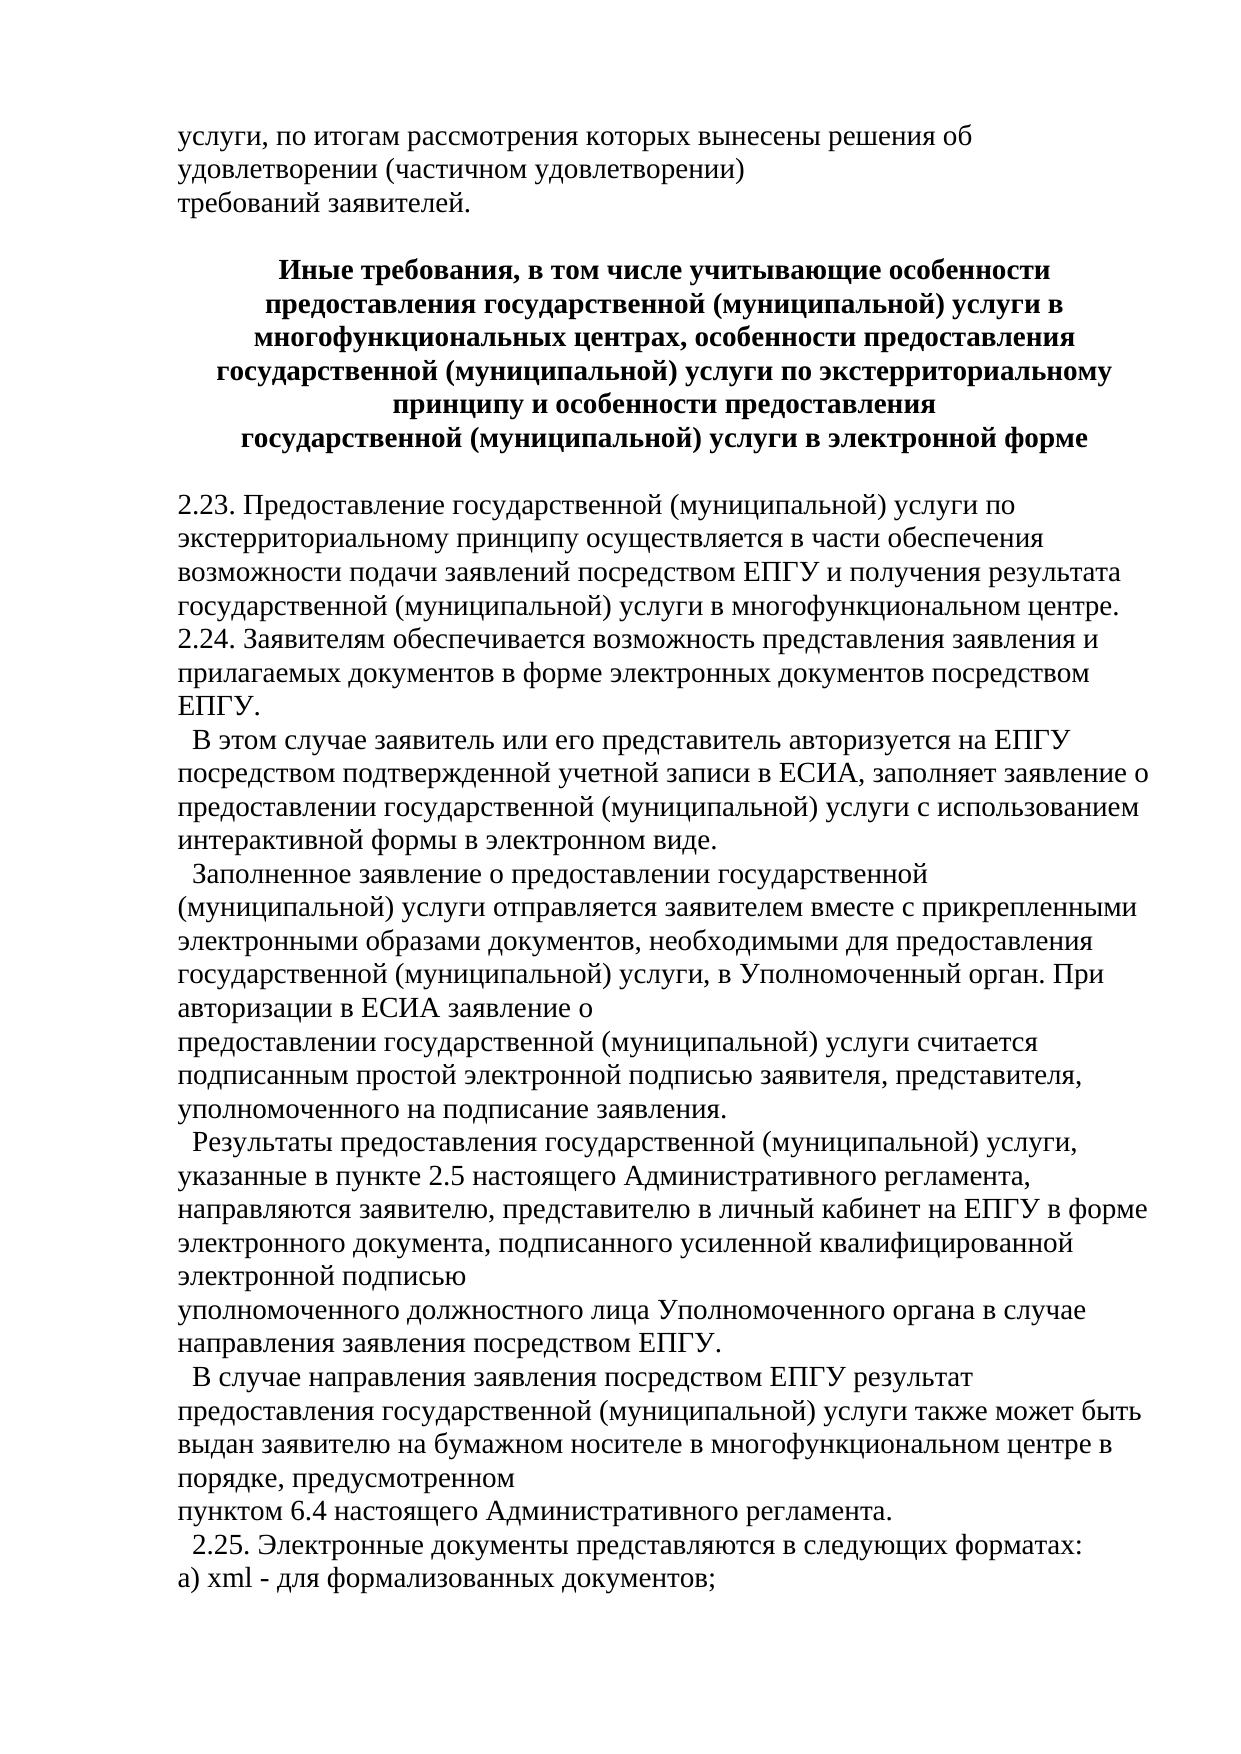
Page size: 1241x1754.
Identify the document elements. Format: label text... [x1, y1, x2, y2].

text уполномоченного должностного лица Уполномоченного органа в случае направления заявления посредством ЕПГУ. [177, 1292, 1152, 1359]
text Заполненное заявление о предоставлении государственной (муниципальной) услуги отправляется заявителем вместе с прикрепленными электронными образами документов, необходимыми для предоставления государственной (муниципальной) услуги, в Уполномоченный орган. При авторизации в ЕСИА заявление о [177, 856, 1152, 1024]
text В случае направления заявления посредством ЕПГУ результат предоставления государственной (муниципальной) услуги также может быть выдан заявителю на бумажном носителе в многофункциональном центре в порядке, предусмотренном [177, 1359, 1152, 1493]
text 2.23. Предоставление государственной (муниципальной) услуги по [177, 487, 1152, 521]
text предоставлении государственной (муниципальной) услуги считается подписанным простой электронной подписью заявителя, представителя, уполномоченного на подписание заявления. [177, 1024, 1152, 1124]
text 2.25. Электронные документы представляются в следующих форматах: [177, 1527, 1152, 1560]
text требований заявителей. [177, 185, 1152, 219]
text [177, 118, 1152, 185]
text пунктом 6.4 настоящего Административного регламента. [177, 1493, 1152, 1527]
text экстерриториальному принципу осуществляется в части обеспечения возможности подачи заявлений посредством ЕПГУ и получения результата государственной (муниципальной) услуги в многофункциональном центре. [177, 521, 1152, 621]
text а) xml - для формализованных документов; [177, 1560, 1152, 1594]
text 2.24. Заявителям обеспечивается возможность представления заявления и прилагаемых документов в форме электронных документов посредством ЕПГУ. [177, 621, 1152, 722]
text Иные требования, в том числе учитывающие особенности предоставления государственной (муниципальной) услуги в многофункциональных центрах, особенности предоставления государственной (муниципальной) услуги по экстерриториальному принципу и особенности предоставления [177, 252, 1152, 420]
text государственной (муниципальной) услуги в электронной форме [177, 420, 1152, 453]
text В этом случае заявитель или его представитель авторизуется на ЕПГУ посредством подтвержденной учетной записи в ЕСИА, заполняет заявление о предоставлении государственной (муниципальной) услуги с использованием интерактивной формы в электронном виде. [177, 722, 1152, 856]
text Результаты предоставления государственной (муниципальной) услуги, указанные в пункте 2.5 настоящего Административного регламента, направляются заявителю, представителю в личный кабинет на ЕПГУ в форме электронного документа, подписанного усиленной квалифицированной электронной подписью [177, 1124, 1152, 1292]
